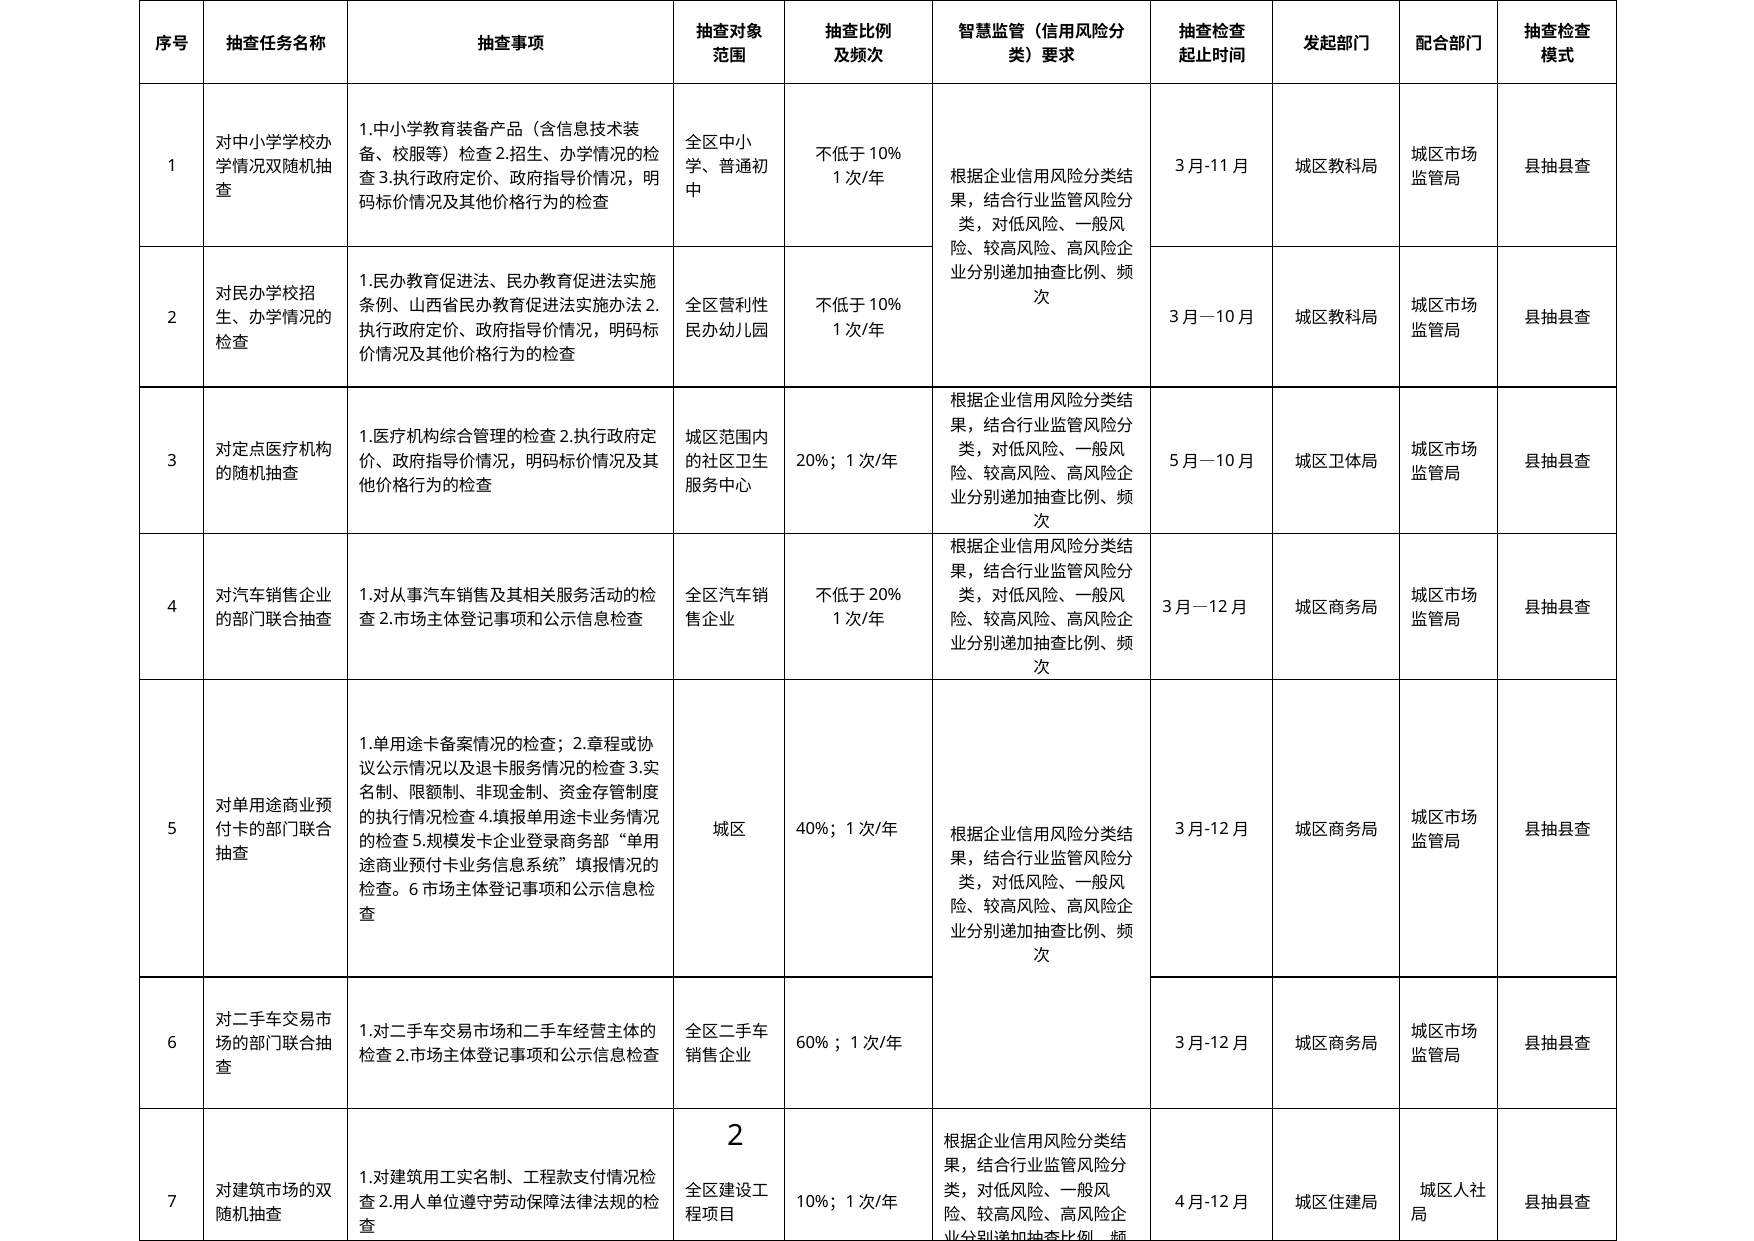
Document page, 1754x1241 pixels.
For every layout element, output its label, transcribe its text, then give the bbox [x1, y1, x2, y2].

table_cell 城区市场监管局 [1400, 388, 1497, 532]
table_cell 60% ；1次/年 [785, 978, 932, 1108]
table_cell 对汽车销售企业的部门联合抽查 [204, 534, 347, 678]
table_cell 根据企业信用风险分类结果，结合行业监管风险分类，对低风险、一般风险、较高风险、高风险企业分别递加抽查比例、频次 [933, 84, 1150, 386]
table_cell 对二手车交易市场的部门联合抽查 [204, 978, 347, 1108]
table_cell 4 [140, 534, 203, 678]
table_header 抽查比例 及频次 [785, 1, 932, 83]
table_header 发起部门 [1273, 1, 1399, 83]
table_cell 城区市场监管局 [1400, 247, 1497, 386]
table_cell 全区二手车销售企业 [674, 978, 784, 1108]
table_cell 1.单用途卡备案情况的检查；2.章程或协议公示情况以及退卡服务情况的检查3.实名制、限额制、非现金制、资金存管制度的执行情况检查4.填报单用途卡业务情况的检查5.规模发卡企业登录商务部“单用途商业预付卡业务信息系统”填报情况的检查。6市场主体登记事项和公示信息检查 [348, 680, 673, 976]
table_cell 县抽县查 [1498, 247, 1616, 386]
table_cell 3月-12月 [1151, 680, 1272, 976]
table_header 抽查任务名称 [204, 1, 347, 83]
table_cell 不低于10% 1次/年 [785, 247, 932, 386]
table_cell 根据企业信用风险分类结果，结合行业监管风险分类，对低风险、一般风险、较高风险、高风险企业分别递加抽查比例、频次 [933, 388, 1150, 532]
table_cell 根据企业信用风险分类结果，结合行业监管风险分类，对低风险、一般风险、较高风险、高风险企业分别递加抽查比例、频次 [933, 1109, 1150, 1240]
table_cell 城区市场监管局 [1400, 680, 1497, 976]
table_cell 3月-11月 [1151, 84, 1272, 246]
table_header 抽查对象 范围 [674, 1, 784, 83]
table_cell 对民办学校招生、办学情况的检查 [204, 247, 347, 386]
table_cell 1.对二手车交易市场和二手车经营主体的检查2.市场主体登记事项和公示信息检查 [348, 978, 673, 1108]
table_cell 不低于10% 1次/年 [785, 84, 932, 246]
table_cell 全区汽车销售企业 [674, 534, 784, 678]
table_cell 对定点医疗机构的随机抽查 [204, 388, 347, 532]
table_cell 1.对从事汽车销售及其相关服务活动的检查 2.市场主体登记事项和公示信息检查 [348, 534, 673, 678]
table_cell 县抽县查 [1498, 978, 1616, 1108]
table_cell 1.对建筑用工实名制、工程款支付情况检查2.用人单位遵守劳动保障法律法规的检查 [348, 1109, 673, 1240]
table_cell 1.民办教育促进法、民办教育促进法实施条例、山西省民办教育促进法实施办法2.执行政府定价、政府指导价情况，明码标价情况及其他价格行为的检查 [348, 247, 673, 386]
table_cell 4月-12月 [1151, 1109, 1272, 1240]
table_cell 全区营利性民办幼儿园 [674, 247, 784, 386]
table_cell 根据企业信用风险分类结果，结合行业监管风险分类，对低风险、一般风险、较高风险、高风险企业分别递加抽查比例、频次 [933, 680, 1150, 1108]
table_cell 全区中小学、普通初中 [674, 84, 784, 246]
table_cell 县抽县查 [1498, 534, 1616, 678]
table_cell 城区范围内的社区卫生服务中心 [674, 388, 784, 532]
table_cell 县抽县查 [1498, 680, 1616, 976]
table_cell 5 [140, 680, 203, 976]
table_cell 城区商务局 [1273, 534, 1399, 678]
table_cell 6 [140, 978, 203, 1108]
table_header 抽查检查 模式 [1498, 1, 1616, 83]
table_header 序号 [140, 1, 203, 83]
table_cell 20%；1次/年 [785, 388, 932, 532]
table_header 抽查检查 起止时间 [1151, 1, 1272, 83]
table_cell 1 [140, 84, 203, 246]
table_cell 1.中小学教育装备产品（含信息技术装备、校服等）检查2.招生、办学情况的检查3.执行政府定价、政府指导价情况，明码标价情况及其他价格行为的检查 [348, 84, 673, 246]
table_cell 10%；1次/年 [785, 1109, 932, 1240]
table_cell 城区市场监管局 [1400, 978, 1497, 1108]
table_cell 县抽县查 [1498, 1109, 1616, 1240]
table_cell 对中小学学校办学情况双随机抽查 [204, 84, 347, 246]
table_cell 县抽县查 [1498, 84, 1616, 246]
table_cell 城区商务局 [1273, 680, 1399, 976]
table_cell 2 [140, 247, 203, 386]
table_cell 3月-12月 [1151, 978, 1272, 1108]
table_cell 7 [140, 1109, 203, 1240]
table_cell 城区 [674, 680, 784, 976]
table_cell 全区建设工程项目 [674, 1109, 784, 1240]
table_cell 3月—10月 [1151, 247, 1272, 386]
table_cell 城区教科局 [1273, 84, 1399, 246]
table_cell 县抽县查 [1498, 388, 1616, 532]
table_cell 对建筑市场的双随机抽查 [204, 1109, 347, 1240]
table_cell 城区教科局 [1273, 247, 1399, 386]
table_cell 城区人社局 [1400, 1109, 1497, 1240]
table_cell 3月—12月 [1151, 534, 1272, 678]
table_cell 对单用途商业预付卡的部门联合抽查 [204, 680, 347, 976]
table_header 抽查事项 [348, 1, 673, 83]
table_cell 3 [140, 388, 203, 532]
table_cell 城区卫体局 [1273, 388, 1399, 532]
table_cell 城区商务局 [1273, 978, 1399, 1108]
table_cell 1.医疗机构综合管理的检查2.执行政府定价、政府指导价情况，明码标价情况及其他价格行为的检查 [348, 388, 673, 532]
table_cell 城区市场监管局 [1400, 84, 1497, 246]
table_cell 不低于20% 1次/年 [785, 534, 932, 678]
table_cell 40%；1次/年 [785, 680, 932, 976]
table_header 智慧监管（信用风险分类）要求 [933, 1, 1150, 83]
table_header 配合部门 [1400, 1, 1497, 83]
table_cell 城区住建局 [1273, 1109, 1399, 1240]
table_cell 5月—10月 [1151, 388, 1272, 532]
table_cell 根据企业信用风险分类结果，结合行业监管风险分类，对低风险、一般风险、较高风险、高风险企业分别递加抽查比例、频次 [933, 534, 1150, 678]
table_cell 城区市场监管局 [1400, 534, 1497, 678]
